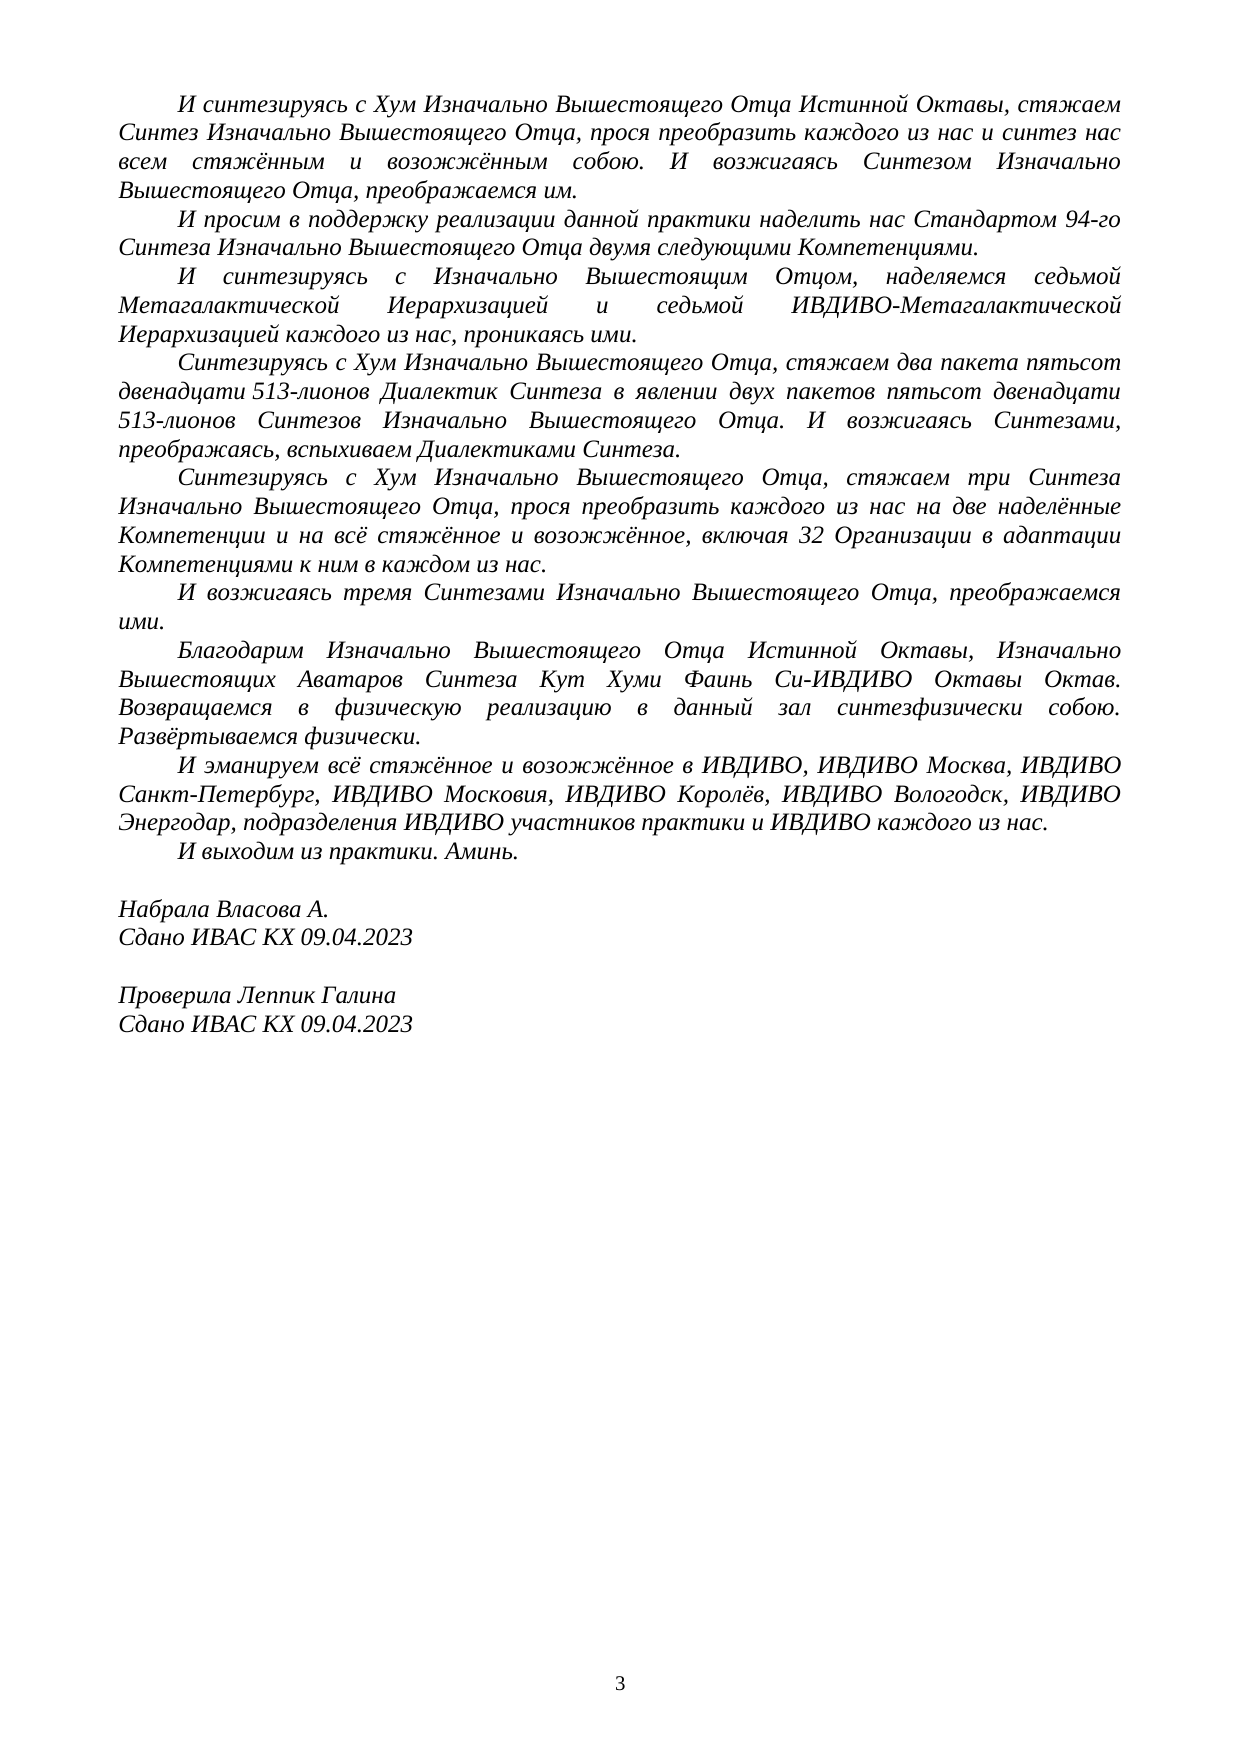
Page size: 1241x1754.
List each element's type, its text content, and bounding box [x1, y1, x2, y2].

text И синтезируясь с Хум Изначально Вышестоящего Отца Истинной Октавы, стяжаем Синтез Изначально Вышестоящего Отца, прося преобразить каждого из нас и синтез нас всем стяжённым и возожжённым собою. И возжигаясь Синтезом Изначально Вышестоящего Отца, преображаемся им. [118, 89, 1122, 204]
text Проверила Леппик Галина [118, 980, 1122, 1009]
text И синтезируясь с Изначально Вышестоящим Отцом, наделяемся седьмой Метагалактической Иерархизацией и седьмой ИВДИВО-Метагалактической Иерархизацией каждого из нас, проникаясь ими. [118, 261, 1122, 347]
text Синтезируясь с Хум Изначально Вышестоящего Отца, стяжаем два пакета пятьсот двенадцати 513-лионов Диалектик Синтеза в явлении двух пакетов пятьсот двенадцати 513-лионов Синтезов Изначально Вышестоящего Отца. И возжигаясь Синтезами, преображаясь, вспыхиваем Диалектиками Синтеза. [118, 347, 1122, 462]
text И возжигаясь тремя Синтезами Изначально Вышестоящего Отца, преображаемся ими. [118, 577, 1122, 635]
text Благодарим Изначально Вышестоящего Отца Истинной Октавы, Изначально Вышестоящих Аватаров Синтеза Кут Хуми Фаинь Си-ИВДИВО Октавы Октав. Возвращаемся в физическую реализацию в данный зал синтезфизически собою. Развёртываемся физически. [118, 635, 1122, 750]
text Сдано ИВАС КХ 09.04.2023 [118, 1009, 1122, 1037]
text И просим в поддержку реализации данной практики наделить нас Стандартом 94-го Синтеза Изначально Вышестоящего Отца двумя следующими Компетенциями. [118, 204, 1122, 261]
text И выходим из практики. Аминь. [118, 836, 1122, 865]
text Синтезируясь с Хум Изначально Вышестоящего Отца, стяжаем три Синтеза Изначально Вышестоящего Отца, прося преобразить каждого из нас на две наделённые Компетенции и на всё стяжённое и возожжённое, включая 32 Организации в адаптации Компетенциями к ним в каждом из нас. [118, 462, 1122, 577]
text Сдано ИВАС КХ 09.04.2023 [118, 922, 1122, 951]
text И эманируем всё стяжённое и возожжённое в ИВДИВО, ИВДИВО Москва, ИВДИВО Санкт-Петербург, ИВДИВО Московия, ИВДИВО Королёв, ИВДИВО Вологодск, ИВДИВО Энергодар, подразделения ИВДИВО участников практики и ИВДИВО каждого из нас. [118, 750, 1122, 836]
text Набрала Власова А. [118, 894, 1122, 922]
